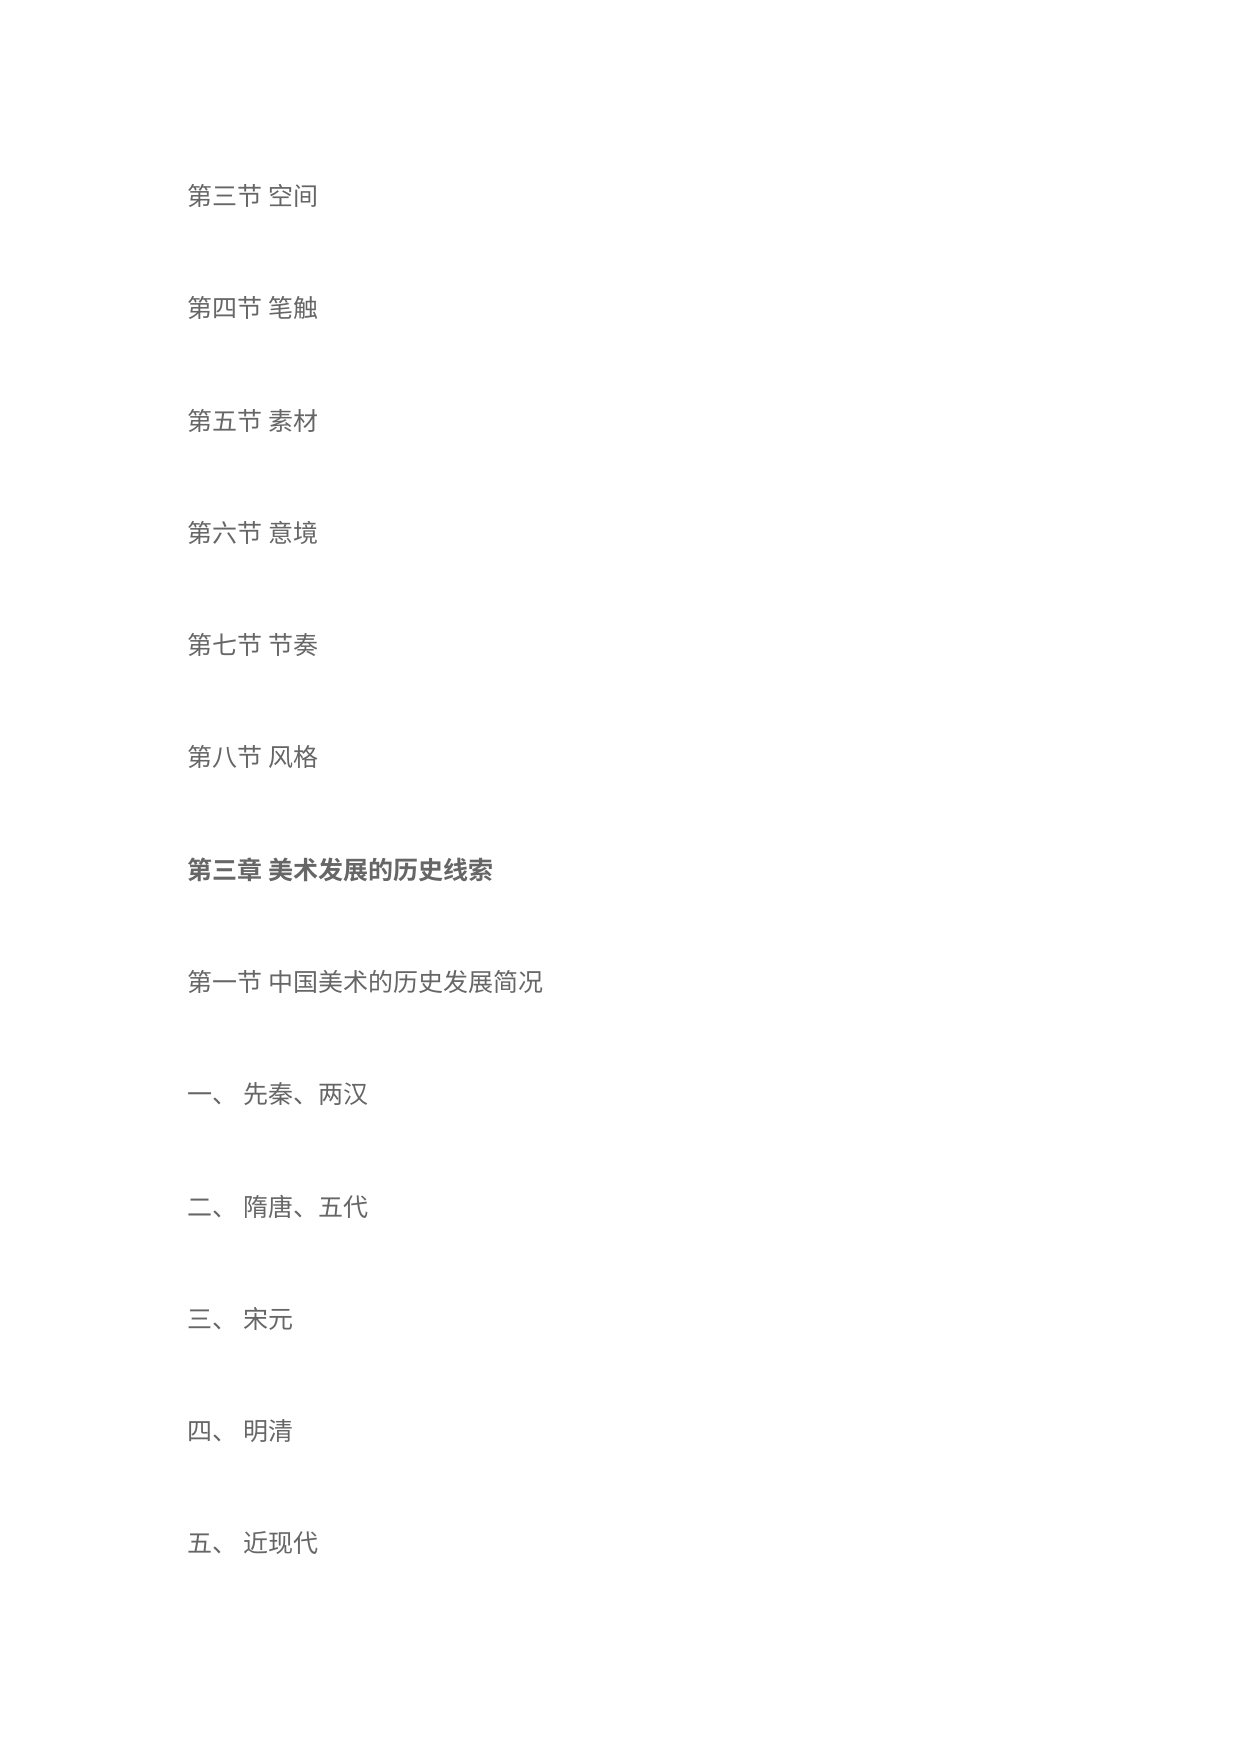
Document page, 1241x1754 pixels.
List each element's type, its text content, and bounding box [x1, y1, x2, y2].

text 三、 宋元 [187, 1285, 1053, 1350]
text 第七节 节奏 [187, 611, 1053, 676]
text 二、 隋唐、五代 [187, 1173, 1053, 1238]
text 第五节 素材 [187, 387, 1053, 452]
text 四、 明清 [187, 1397, 1053, 1462]
text 第一节 中国美术的历史发展简况 [187, 948, 1053, 1013]
text 第三节 空间 [187, 162, 1053, 227]
text 第八节 风格 [187, 723, 1053, 788]
text 一、 先秦、两汉 [187, 1060, 1053, 1125]
text 第三章 美术发展的历史线索 [187, 836, 1053, 901]
text 五、 近现代 [187, 1509, 1053, 1574]
text 第四节 笔触 [187, 274, 1053, 339]
text 第六节 意境 [187, 499, 1053, 564]
